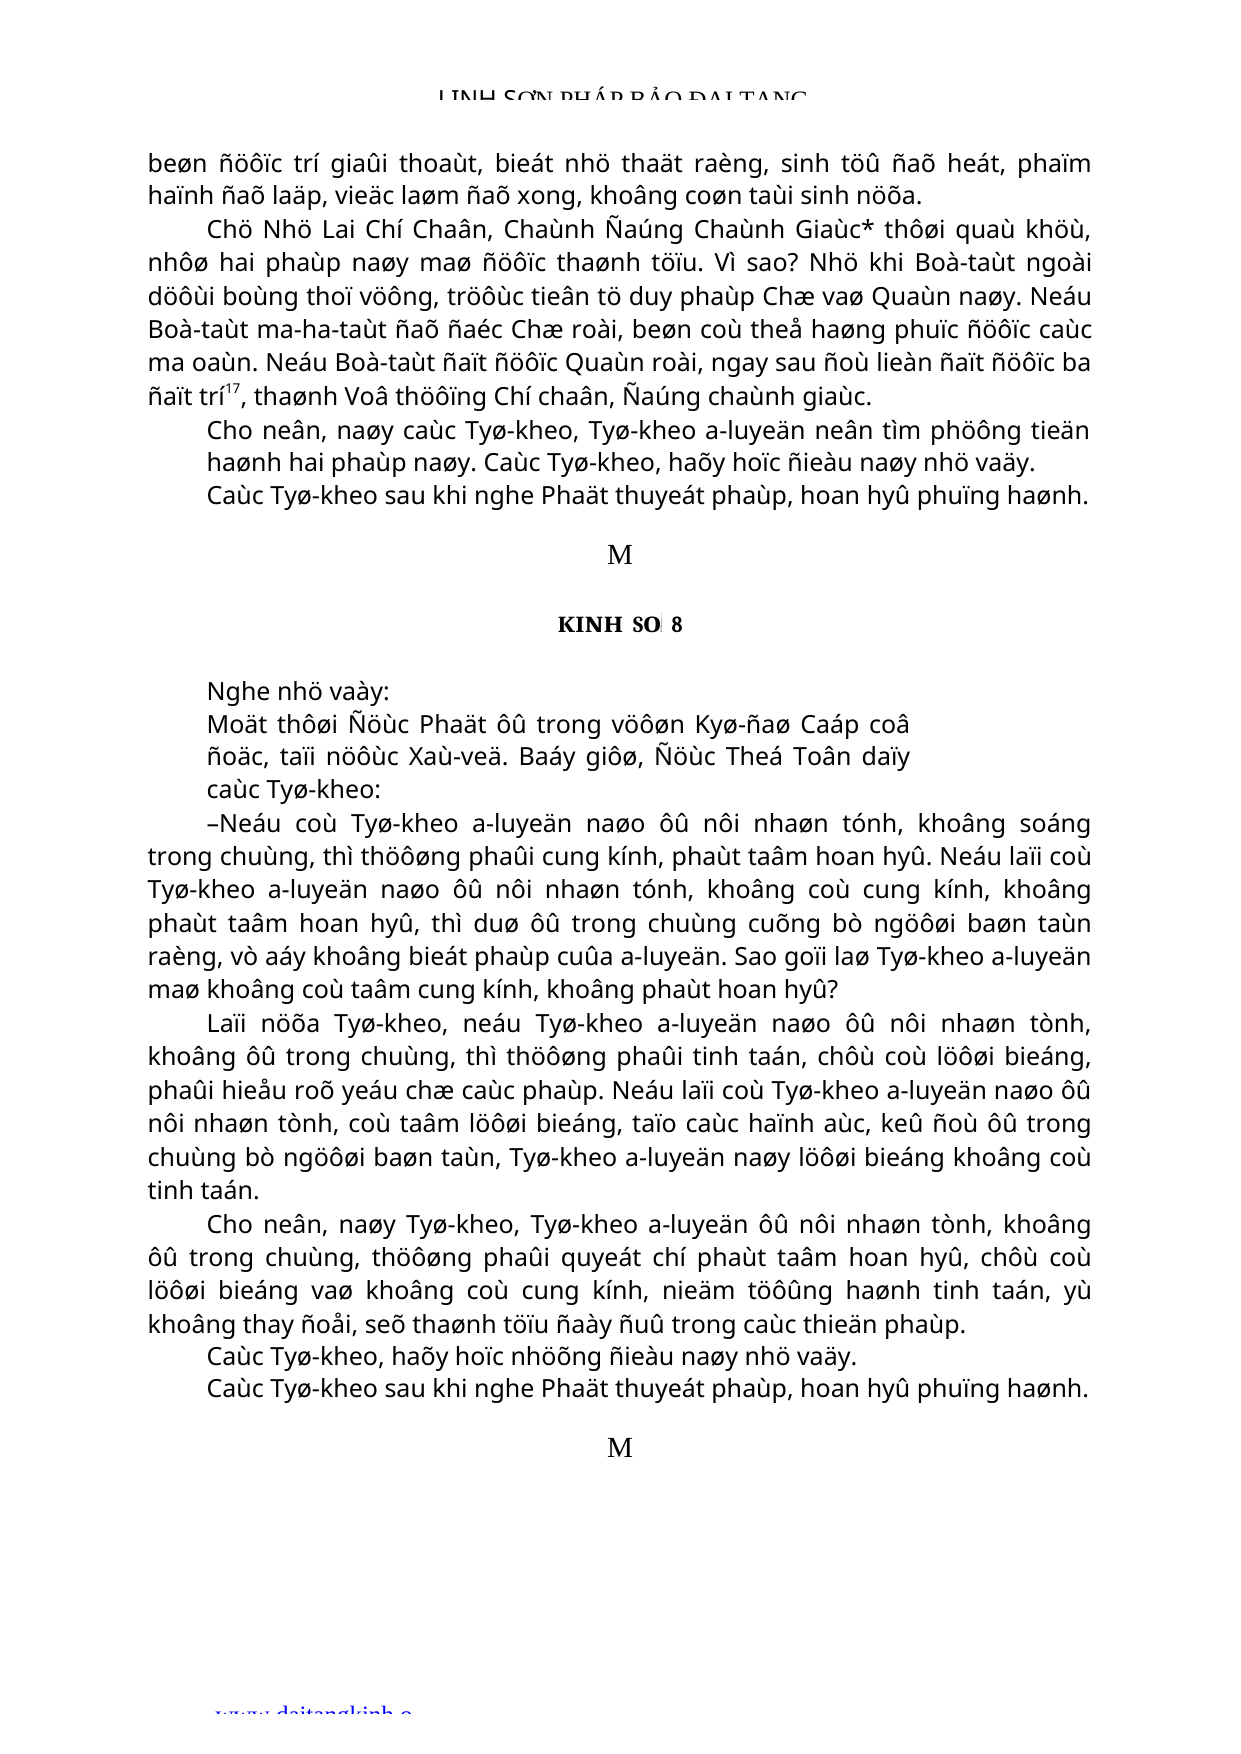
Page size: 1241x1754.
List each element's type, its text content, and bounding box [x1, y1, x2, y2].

text Caùc Tyø-kheo, haõy hoïc nhöõng ñieàu naøy nhö vaäy. [206, 1340, 1105, 1372]
subtitle M [135, 1430, 1104, 1463]
text beøn ñöôïc trí giaûi thoaùt, bieát nhö thaät raèng, sinh töû ñaõ heát, phaïm haïnh ñaõ laäp, vieäc laøm ñaõ xong, khoâng coøn taùi sinh nöõa. [147, 145, 1093, 212]
text Caùc Tyø-kheo sau khi nghe Phaät thuyeát phaùp, hoan hyû phuïng haønh. [206, 478, 1105, 511]
text Caùc Tyø-kheo sau khi nghe Phaät thuyeát phaùp, hoan hyû phuïng haønh. [206, 1372, 1105, 1404]
text Cho neân, naøy Tyø-kheo, Tyø-kheo a-luyeän ôû nôi nhaøn tònh, khoâng ôû trong chuùng, thöôøng phaûi quyeát chí phaùt taâm hoan hyû, chôù coù löôøi bieáng vaø khoâng coù cung kính, nieäm töôûng haønh tinh taán, yù khoâng thay ñoåi, seõ thaønh töïu ñaày ñuû trong caùc thieän phaùp. [147, 1207, 1093, 1340]
text Nghe nhö vaày: [206, 675, 1105, 707]
subtitle M [135, 537, 1104, 571]
text Chö Nhö Lai Chí Chaân, Chaùnh Ñaúng Chaùnh Giaùc* thôøi quaù khöù, nhôø hai phaùp naøy maø ñöôïc thaønh töïu. Vì sao? Nhö khi Boà-taùt ngoài döôùi boùng thoï vöông, tröôùc tieân tö duy phaùp Chæ vaø Quaùn naøy. Neáu Boà-taùt ma-ha-taùt ñaõ ñaéc Chæ roài, beøn coù theå haøng phuïc ñöôïc caùc ma oaùn. Neáu Boà-taùt ñaït ñöôïc Quaùn roài, ngay sau ñoù lieàn ñaït ñöôïc ba ñaït trí17, thaønh Voâ thöôïng Chí chaân, Ñaúng chaùnh giaùc. [147, 212, 1093, 413]
text Laïi nöõa Tyø-kheo, neáu Tyø-kheo a-luyeän naøo ôû nôi nhaøn tònh, khoâng ôû trong chuùng, thì thöôøng phaûi tinh taán, chôù coù löôøi bieáng, phaûi hieåu roõ yeáu chæ caùc phaùp. Neáu laïi coù Tyø-kheo a-luyeän naøo ôû nôi nhaøn tònh, coù taâm löôøi bieáng, taïo caùc haïnh aùc, keû ñoù ôû trong chuùng bò ngöôøi baøn taùn, Tyø-kheo a-luyeän naøy löôøi bieáng khoâng coù tinh taán. [147, 1006, 1093, 1207]
text Moät thôøi Ñöùc Phaät ôû trong vöôøn Kyø-ñaø Caáp coâ ñoäc, taïi nöôùc Xaù-veä. Baáy giôø, Ñöùc Theá Toân daïy caùc Tyø-kheo: [206, 708, 911, 806]
text –Neáu coù Tyø-kheo a-luyeän naøo ôû nôi nhaøn tónh, khoâng soáng trong chuùng, thì thöôøng phaûi cung kính, phaùt taâm hoan hyû. Neáu laïi coù Tyø-kheo a-luyeän naøo ôû nôi nhaøn tónh, khoâng coù cung kính, khoâng phaùt taâm hoan hyû, thì duø ôû trong chuùng cuõng bò ngöôøi baøn taùn raèng, vò aáy khoâng bieát phaùp cuûa a-luyeän. Sao goïi laø Tyø-kheo a-luyeän maø khoâng coù taâm cung kính, khoâng phaùt hoan hyû? [147, 806, 1093, 1006]
text Cho neân, naøy caùc Tyø-kheo, Tyø-kheo a-luyeän neân tìm phöông tieän haønh hai phaùp naøy. Caùc Tyø-kheo, haõy hoïc ñieàu naøy nhö vaäy. [206, 413, 1091, 478]
text KINH SOÁ 8 [396, 612, 844, 639]
